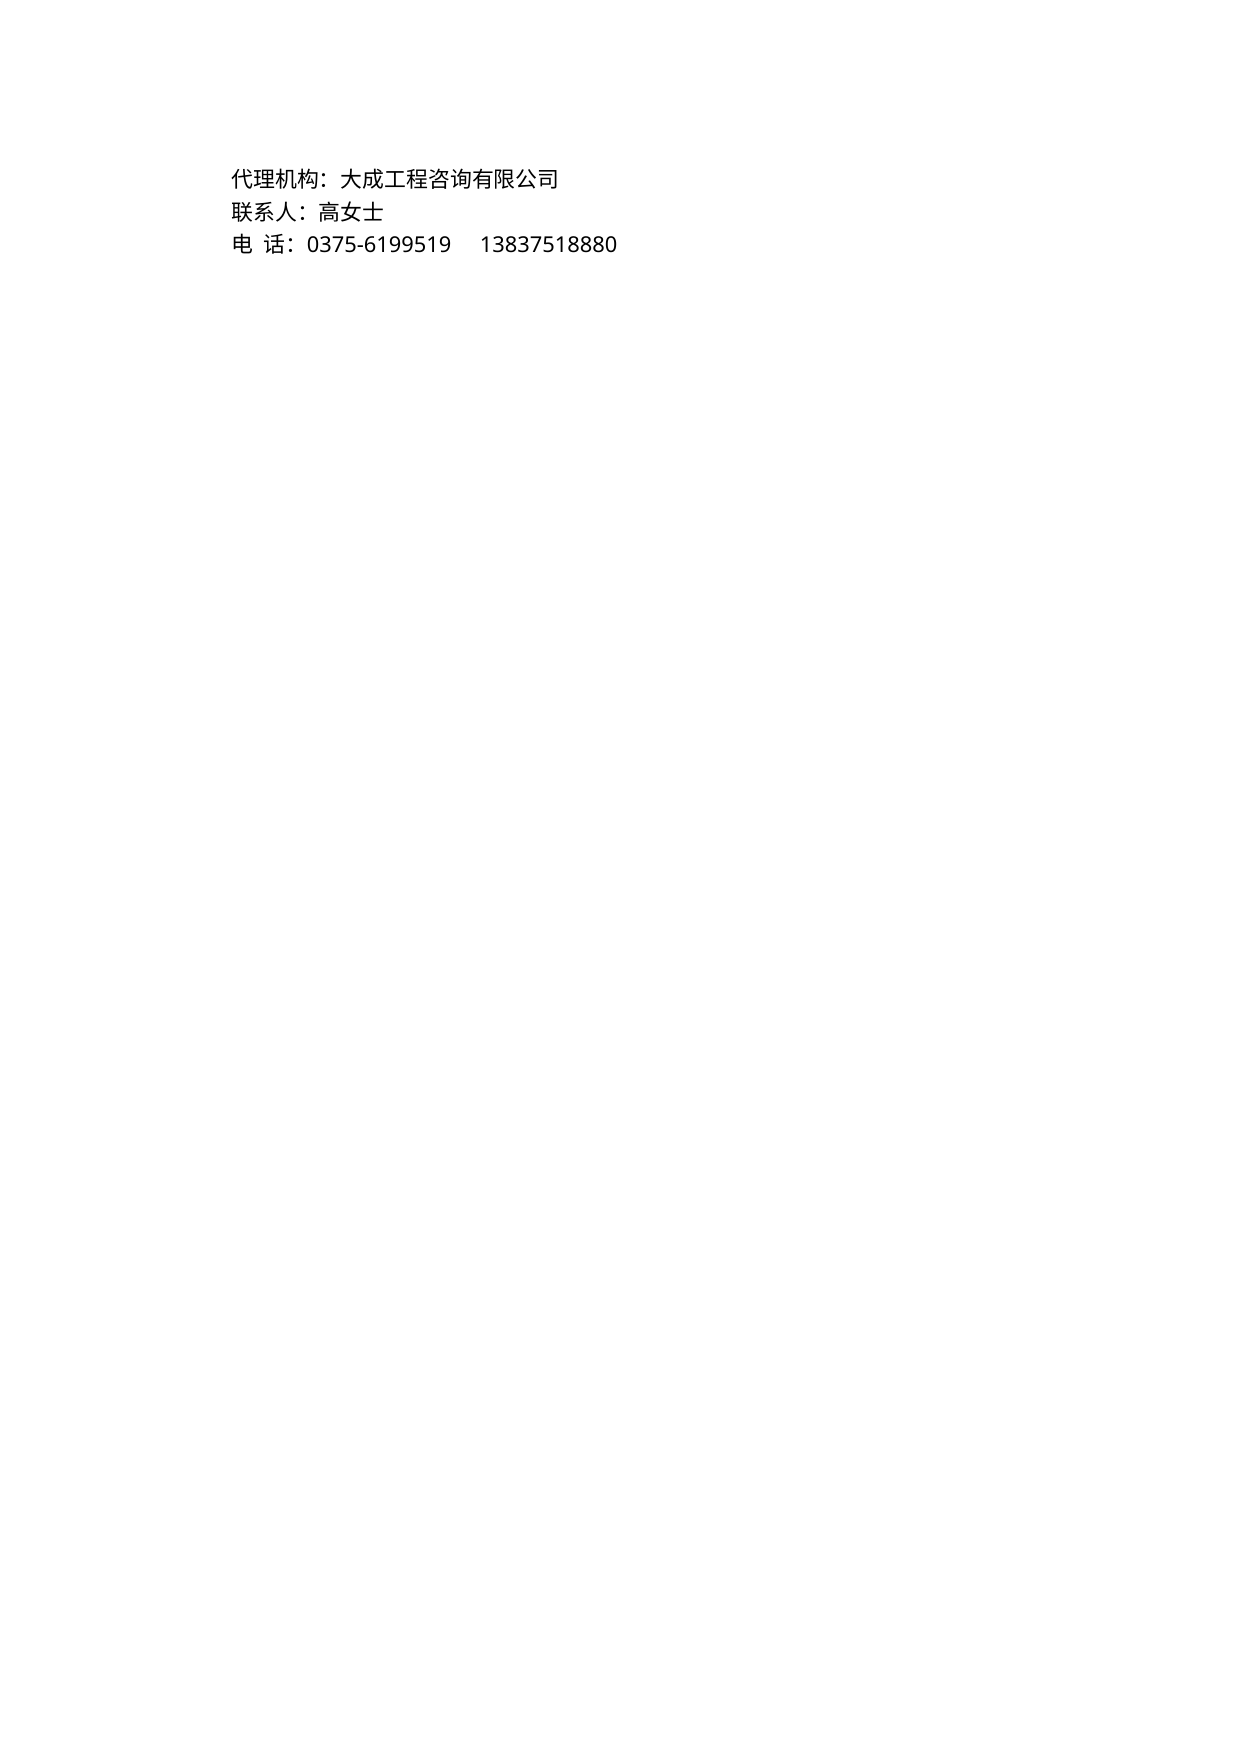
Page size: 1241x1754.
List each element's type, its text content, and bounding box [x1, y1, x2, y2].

text 电 话：0375-6199519 13837518880 [187, 227, 1053, 259]
text 联系人：高女士 [187, 194, 1053, 227]
text 代理机构：大成工程咨询有限公司 [187, 162, 1053, 194]
